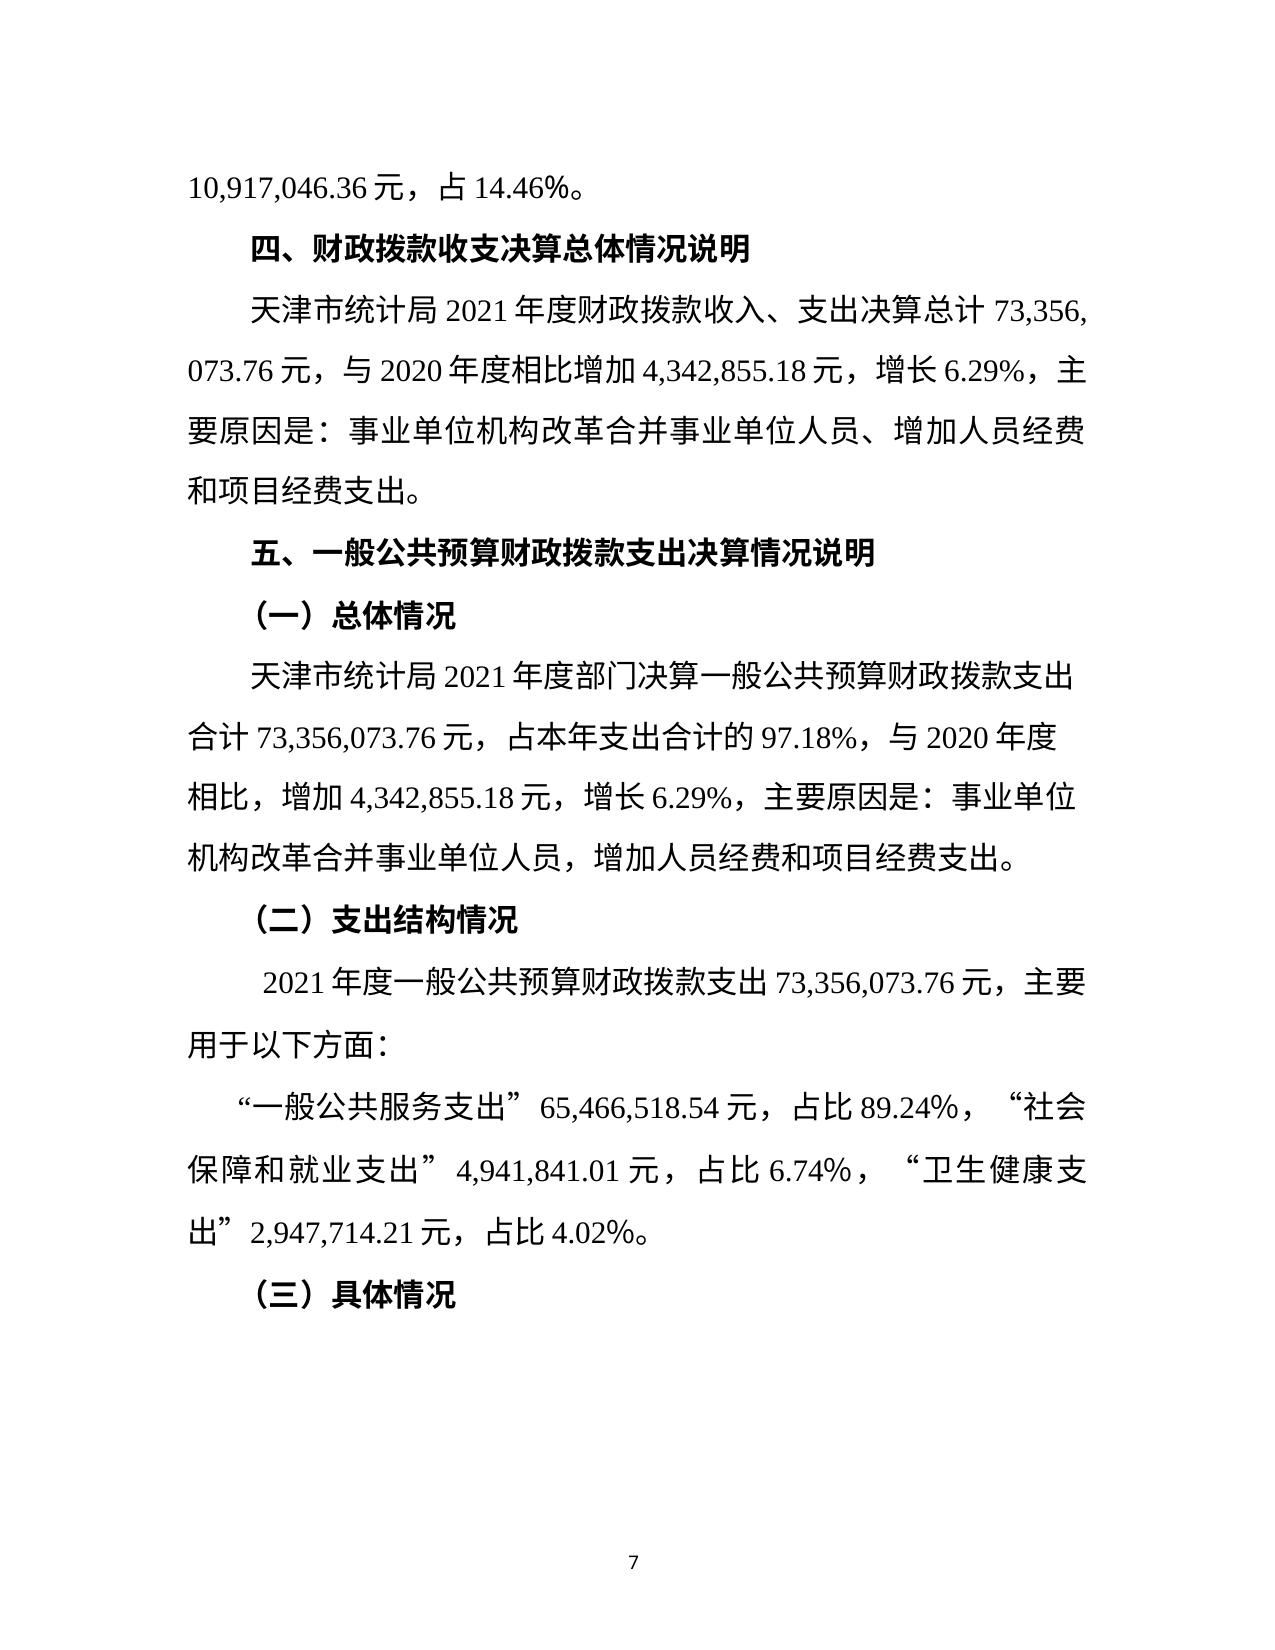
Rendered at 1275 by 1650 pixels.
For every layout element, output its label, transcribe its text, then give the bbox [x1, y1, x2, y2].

text “一般公共服务支出”65,466,518.54元，占比89.24%，“社会保障和就业支出”4,941,841.01元，占比6.74%，“卫生健康支出”2,947,714.21元，占比4.02%。 [187, 1069, 1087, 1256]
text （三）具体情况 [237, 1256, 1087, 1319]
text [187, 150, 1087, 210]
text （二）支出结构情况 [237, 881, 1087, 944]
subtitle 四、财政拨款收支决算总体情况说明 [187, 210, 1087, 273]
subtitle 五、一般公共预算财政拨款支出决算情况说明 [187, 514, 1087, 577]
text 天津市统计局2021年度部门决算一般公共预算财政拨款支出合计73,356,073.76元，占本年支出合计的97.18%，与2020年度相比，增加4,342,855.18元，增长6.29%，主要原因是：事业单位机构改革合并事业单位人员，增加人员经费和项目经费支出。 [187, 639, 1087, 881]
text 天津市统计局2021年度财政拨款收入、支出决算总计73,356,073.76元，与2020年度相比增加4,342,855.18元，增长6.29%，主要原因是：事业单位机构改革合并事业单位人员、增加人员经费和项目经费支出。 [187, 273, 1087, 514]
text 2021年度一般公共预算财政拨款支出73,356,073.76元，主要用于以下方面： [187, 944, 1087, 1069]
text （一）总体情况 [237, 577, 1087, 639]
